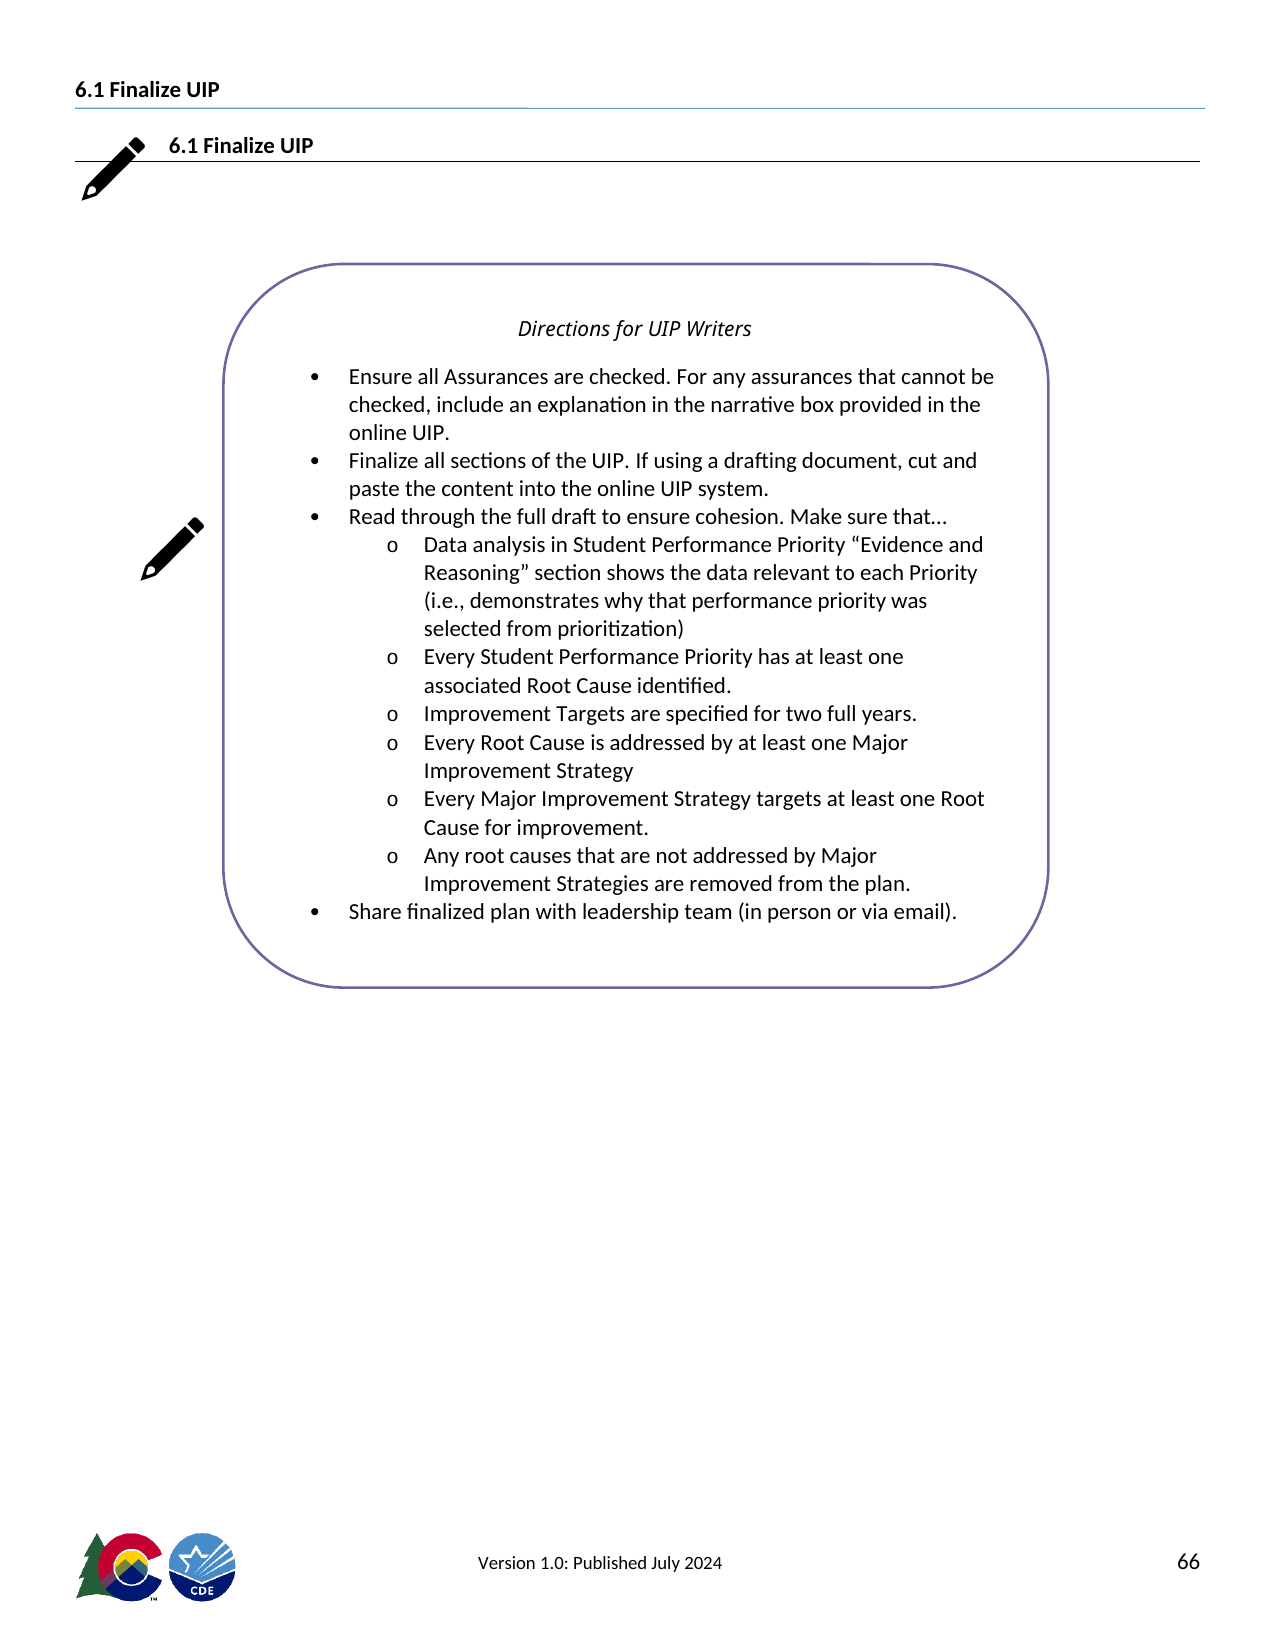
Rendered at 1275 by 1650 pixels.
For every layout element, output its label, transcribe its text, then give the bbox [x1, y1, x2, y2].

picture [75, 131, 150, 207]
picture [134, 512, 210, 587]
picture [75, 1532, 236, 1602]
subtitle 6.1 Finalize UIP [150, 131, 1200, 161]
